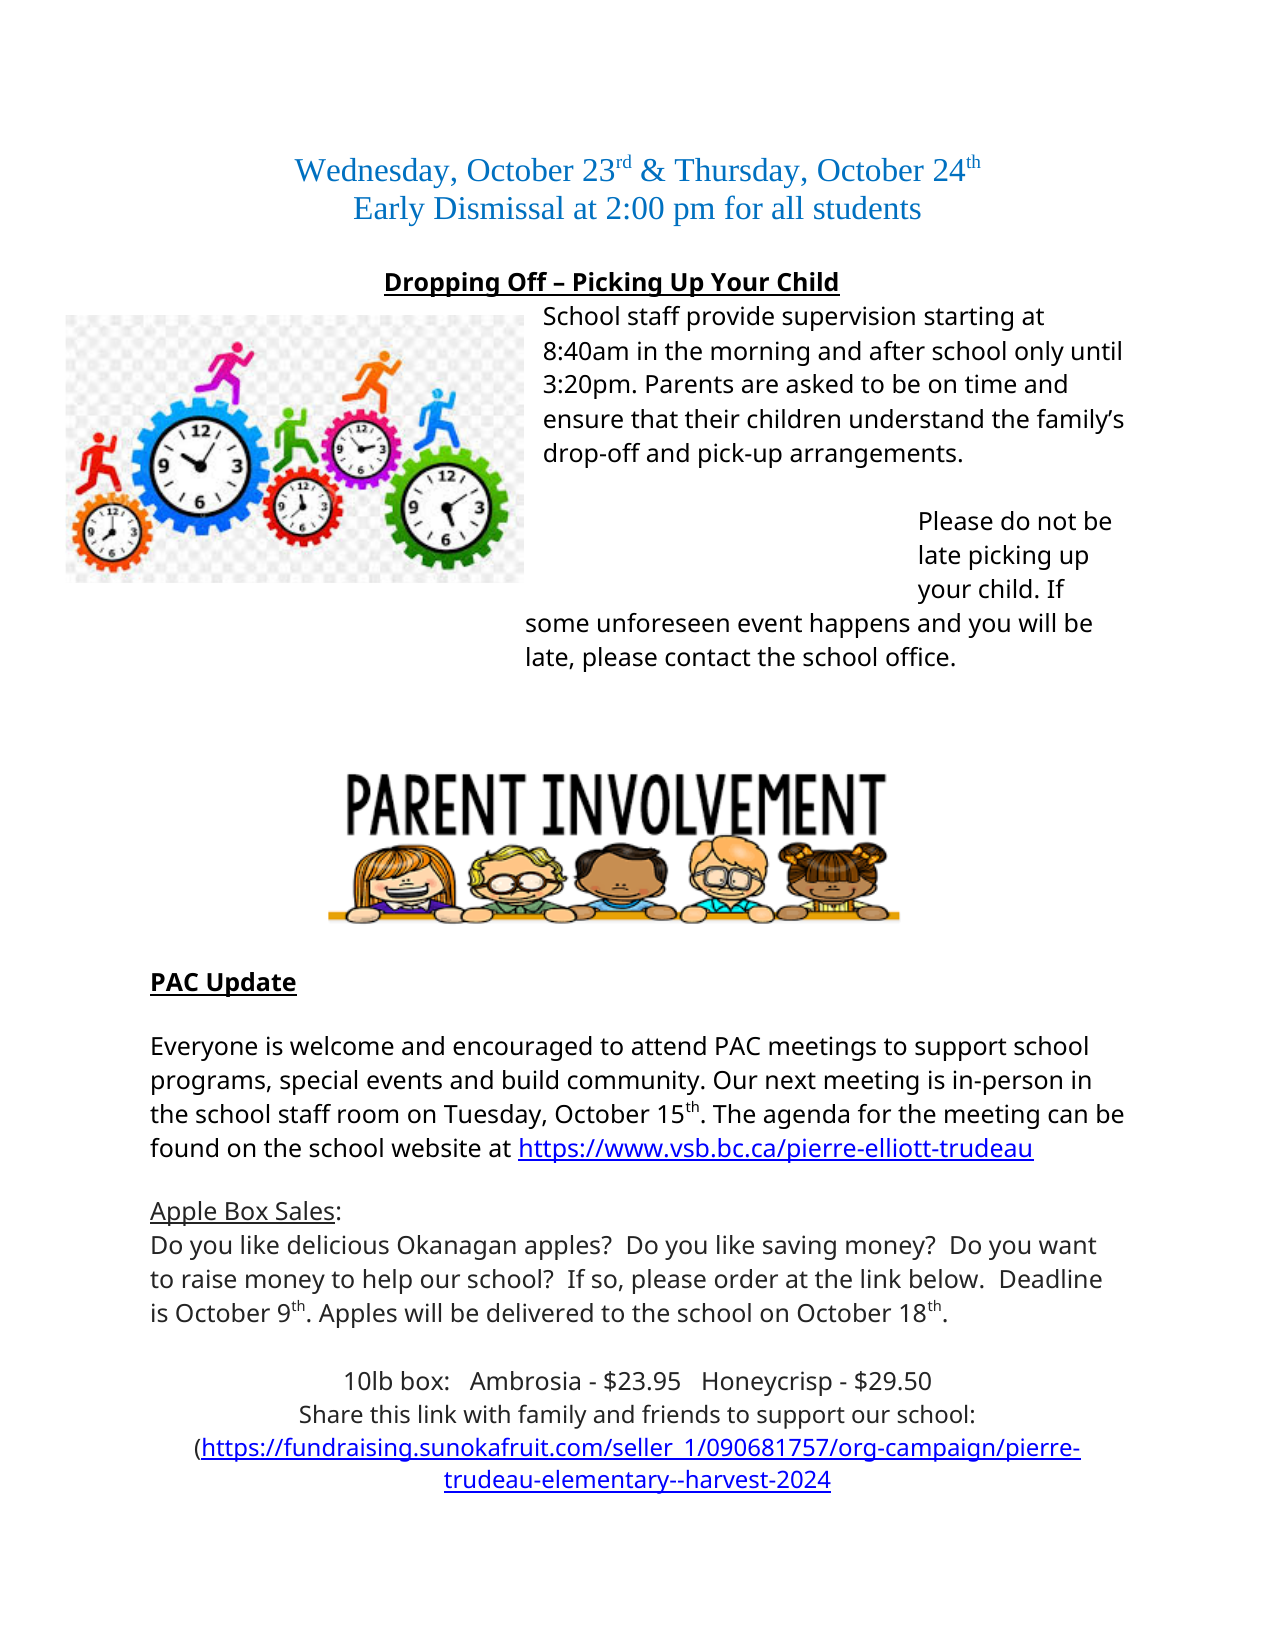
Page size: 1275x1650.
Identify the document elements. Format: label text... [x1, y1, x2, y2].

text School staff provide supervision starting at 8:40am in the morning and after school only until 3:20pm. Parents are asked to be on time and ensure that their children understand the family’s drop-off and pick-up arrangements. [150, 299, 1125, 469]
text Apple Box Sales: [150, 1194, 1125, 1228]
picture [317, 760, 911, 933]
text Dropping Off – Picking Up Your Child [150, 265, 1125, 299]
text Wednesday, October 23rd & Thursday, October 24th [150, 150, 1125, 188]
text PAC Update [150, 965, 1125, 999]
text Everyone is welcome and encouraged to attend PAC meetings to support school programs, special events and build community. Our next meeting is in-person in the school staff room on Tuesday, October 15th. The agenda for the meeting can be found on the school website at https://www.vsb.bc.ca/pierre-elliott-trudeau [150, 1028, 1125, 1164]
text Do you like delicious Okanagan apples? Do you like saving money? Do you want to raise money to help our school? If so, please order at the link below. Deadline is October 9th. Apples will be delivered to the school on October 18th. [150, 1228, 1125, 1330]
text Early Dismissal at 2:00 pm for all students [150, 188, 1125, 227]
text Please do not be late picking up your child. If some unforeseen event happens and you will be late, please contact the school office. [525, 503, 1125, 674]
text Share this link with family and friends to support our school: (https://fundraising.sunokafruit.com/seller_1/090681757/org-campaign/pierre-trudeau-elementary--harvest-2024 [831, 1398, 1125, 1496]
text 10lb box: Ambrosia - $23.95 Honeycrisp - $29.50 [150, 1364, 1125, 1398]
picture [65, 315, 524, 583]
text Share this link with family and friends to support our school: (https://fundraising.sunokafruit.com/seller_1/090681757/org-campaign/pierre-trudeau-elementary--harvest-2024 [150, 1398, 444, 1496]
